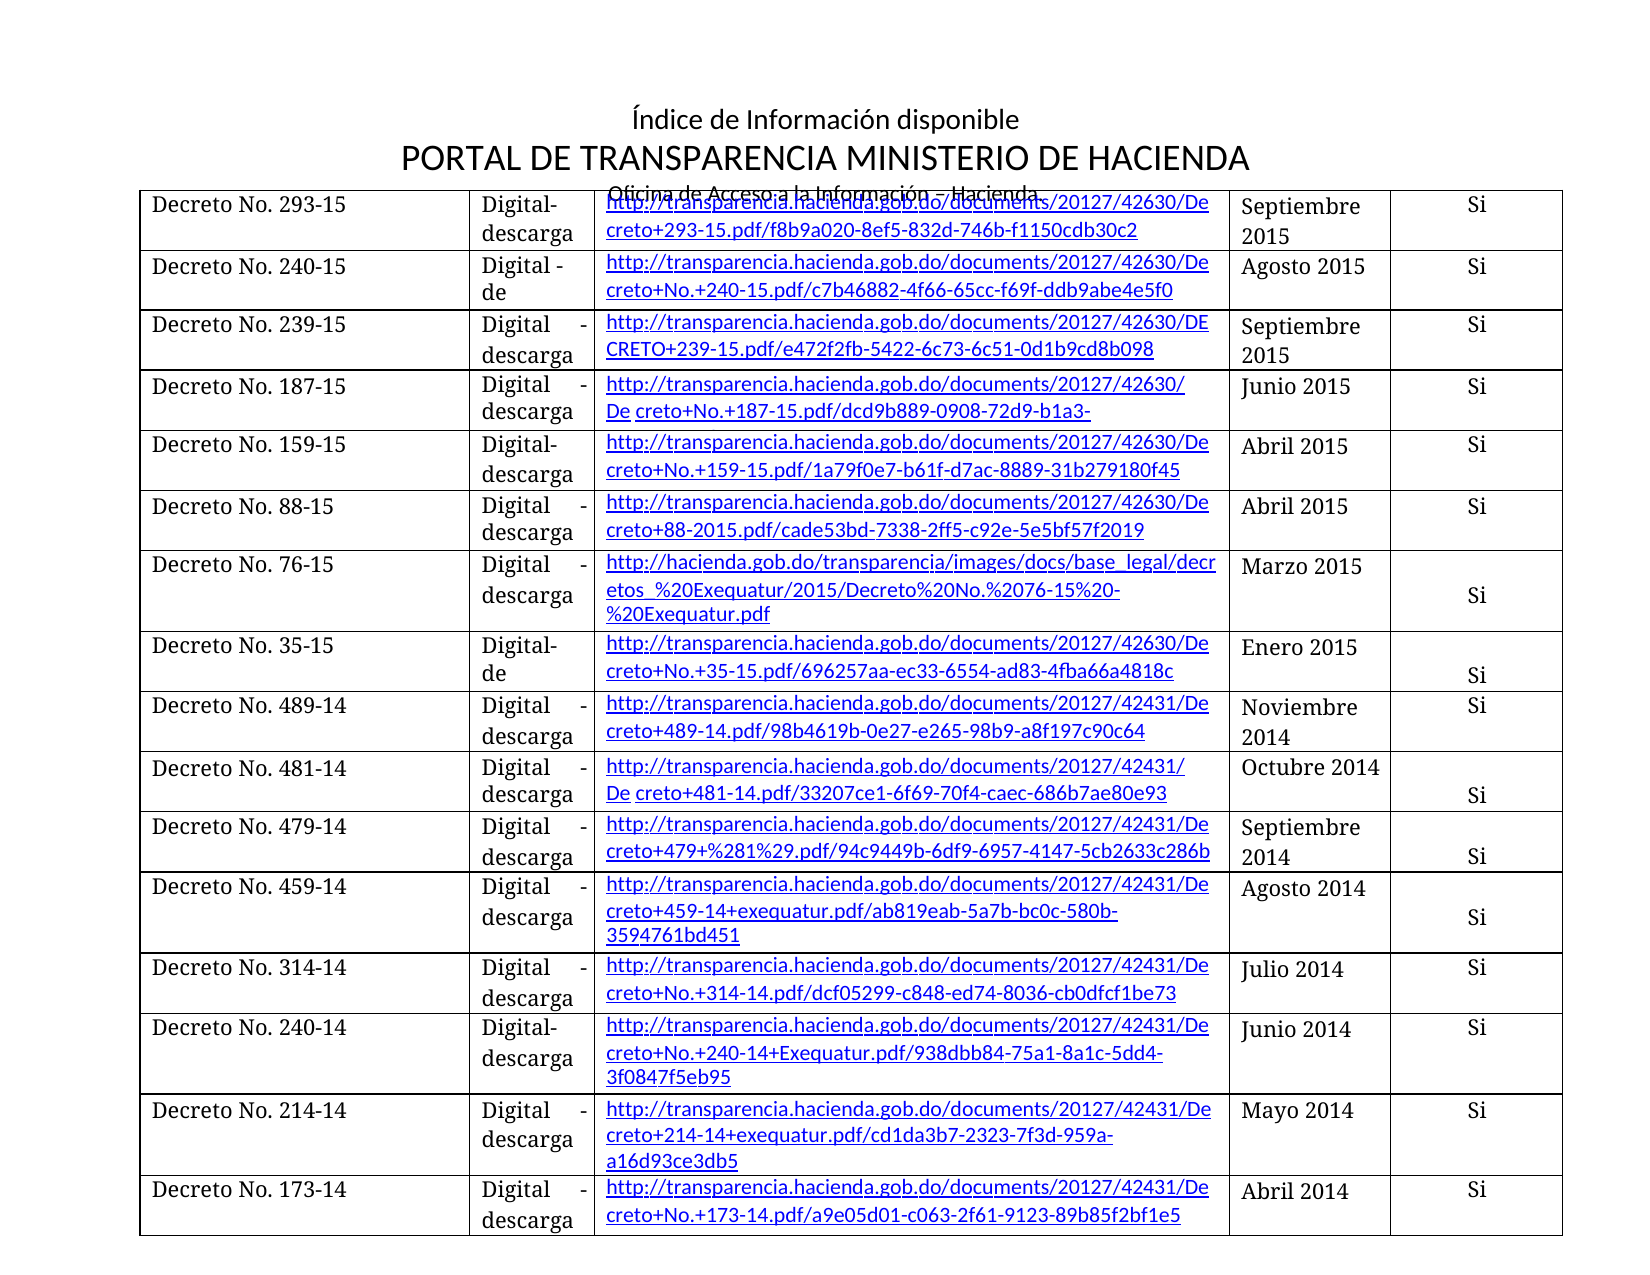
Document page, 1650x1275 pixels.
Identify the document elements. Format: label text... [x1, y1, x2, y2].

table_cell http://transparencia.hacienda.gob.do/documents/20127/42630/De creto+No.+187-15.pdf/dcd9b889-0908-72d9-b1a3-3c1345e00d33 [595, 371, 1229, 430]
table_cell http://transparencia.hacienda.gob.do/documents/20127/42431/De creto+No.+173-14.pdf/a9e05d01-c063-2f61-9123-89b85f2bf1e5 [595, 1176, 1229, 1234]
table_cell http://transparencia.hacienda.gob.do/documents/20127/42630/De creto+No.+35-15.pdf/696257aa-ec33-6554-ad83-4fba66a4818c [595, 632, 1229, 691]
table_cell Digital - descarga [470, 954, 594, 1013]
table_cell Septiembre 2014 [1230, 812, 1390, 871]
table_cell Decreto No. 314-14 [141, 954, 469, 1013]
table_cell Decreto No. 239-15 [141, 311, 469, 369]
table_cell Decreto No. 76-15 [141, 551, 469, 631]
table_cell Si [1391, 551, 1562, 631]
table_cell Decreto No. 481-14 [141, 752, 469, 811]
table_cell Digital - descarga [470, 692, 594, 751]
table_cell Abril 2015 [1230, 491, 1390, 549]
table_cell Decreto No. 187-15 [141, 371, 469, 430]
table_cell Digital - descarga [470, 491, 594, 549]
table_cell http://transparencia.hacienda.gob.do/documents/20127/42431/De creto+481-14.pdf/33207ce1-6f69-70f4-caec-686b7ae80e93 [595, 752, 1229, 811]
table_cell http://transparencia.hacienda.gob.do/documents/20127/42431/De creto+214-14+exequatur.pdf/cd1da3b7-2323-7f3d-959a- a16d93ce3db5 [595, 1095, 1229, 1174]
table_cell Marzo 2015 [1230, 551, 1390, 631]
table_cell Decreto No. 459-14 [141, 873, 469, 952]
table_cell http://transparencia.hacienda.gob.do/documents/20127/42630/DE CRETO+239-15.pdf/e472f2fb-5422-6c73-6c51-0d1b9cd8b098 [595, 311, 1229, 369]
table_cell http://transparencia.hacienda.gob.do/documents/20127/42431/De creto+479+%281%29.pdf/94c9449b-6df9-6957-4147-5cb2633c286b [595, 812, 1229, 871]
table_cell Abril 2014 [1230, 1176, 1390, 1234]
table_cell Decreto No. 88-15 [141, 491, 469, 549]
table_cell Decreto No. 214-14 [141, 1095, 469, 1174]
table_cell http://transparencia.hacienda.gob.do/documents/20127/42431/De creto+No.+314-14.pdf/dcf05299-c848-ed74-8036-cb0dfcf1be73 [595, 954, 1229, 1013]
table_cell Julio 2014 [1230, 954, 1390, 1013]
table_cell Decreto No. 173-14 [141, 1176, 469, 1234]
table_cell Digital - descarga [470, 251, 594, 309]
table_cell Octubre 2014 [1230, 752, 1390, 811]
table_cell Digital - descarga [470, 812, 594, 871]
table_cell Si [1391, 873, 1562, 952]
table_cell Abril 2015 [1230, 431, 1390, 490]
table_cell http://transparencia.hacienda.gob.do/documents/20127/42630/De creto+No.+240-15.pdf/c7b46882-4f66-65cc-f69f-ddb9abe4e5f0 [595, 251, 1229, 309]
table_cell http://transparencia.hacienda.gob.do/documents/20127/42630/De creto+293-15.pdf/f8b9a020-8ef5-832d-746b-f1150cdb30c2 [595, 191, 1229, 249]
table_cell Si [1391, 692, 1562, 751]
table_cell Decreto No. 489-14 [141, 692, 469, 751]
table_cell Decreto No. 293-15 [141, 191, 469, 249]
table_cell Septiembre 2015 [1230, 311, 1390, 369]
table_cell Digital - descarga [470, 371, 594, 430]
table_cell Si [1391, 251, 1562, 309]
table_cell http://transparencia.hacienda.gob.do/documents/20127/42431/De creto+459-14+exequatur.pdf/ab819eab-5a7b-bc0c-580b- 3594761bd451 [595, 873, 1229, 952]
table_cell Si [1391, 431, 1562, 490]
table_cell http://transparencia.hacienda.gob.do/documents/20127/42431/De creto+No.+240-14+Exequatur.pdf/938dbb84-75a1-8a1c-5dd4- 3f0847f5eb95 [595, 1014, 1229, 1093]
table_cell Si [1391, 1176, 1562, 1234]
table_cell Si [1391, 812, 1562, 871]
table_cell Digital - descarga [470, 1095, 594, 1174]
table_cell http://transparencia.hacienda.gob.do/documents/20127/42431/De creto+489-14.pdf/98b4619b-0e27-e265-98b9-a8f197c90c64 [595, 692, 1229, 751]
table_cell http://transparencia.hacienda.gob.do/documents/20127/42630/De creto+88-2015.pdf/cade53bd-7338-2ff5-c92e-5e5bf57f2019 [595, 491, 1229, 549]
table_cell http://hacienda.gob.do/transparencia/images/docs/base_legal/decr etos_%20Exequatur/2015/Decreto%20No.%2076-15%20- %20Exequatur.pdf [595, 551, 1229, 631]
table_cell Digital - descarga [470, 1176, 594, 1234]
table_cell Agosto 2015 [1230, 251, 1390, 309]
table_cell Si [1391, 954, 1562, 1013]
table_cell Enero 2015 [1230, 632, 1390, 691]
table_cell Decreto No. 479-14 [141, 812, 469, 871]
table_cell Decreto No. 35-15 [141, 632, 469, 691]
table_cell Si [1391, 311, 1562, 369]
table_cell Decreto No. 159-15 [141, 431, 469, 490]
table_cell Digital- descarga [470, 431, 594, 490]
table_cell Decreto No. 240-14 [141, 1014, 469, 1093]
table_cell Si [1391, 191, 1562, 249]
table_cell Agosto 2014 [1230, 873, 1390, 952]
table_cell Junio 2015 [1230, 371, 1390, 430]
table_cell Digital - descarga [470, 551, 594, 631]
table_cell Digital - descarga [470, 311, 594, 369]
table_cell Junio 2014 [1230, 1014, 1390, 1093]
table_cell Digital - descarga [470, 752, 594, 811]
table_cell Digital- descarga [470, 1014, 594, 1093]
table_cell Si [1391, 1095, 1562, 1174]
table_cell Digital- descarga [470, 191, 594, 249]
table_cell Si [1391, 371, 1562, 430]
table_cell Si [1391, 632, 1562, 691]
table_cell Si [1391, 1014, 1562, 1093]
table_cell http://transparencia.hacienda.gob.do/documents/20127/42630/De creto+No.+159-15.pdf/1a79f0e7-b61f-d7ac-8889-31b279180f45 [595, 431, 1229, 490]
table_cell Septiembre 2015 [1230, 191, 1390, 249]
table_cell Mayo 2014 [1230, 1095, 1390, 1174]
table_cell Si [1391, 491, 1562, 549]
table_cell Noviembre 2014 [1230, 692, 1390, 751]
table_cell Si [1391, 752, 1562, 811]
table_cell Decreto No. 240-15 [141, 251, 469, 309]
table_cell Digital - descarga [470, 873, 594, 952]
table_cell Digital- descarga [470, 632, 594, 691]
